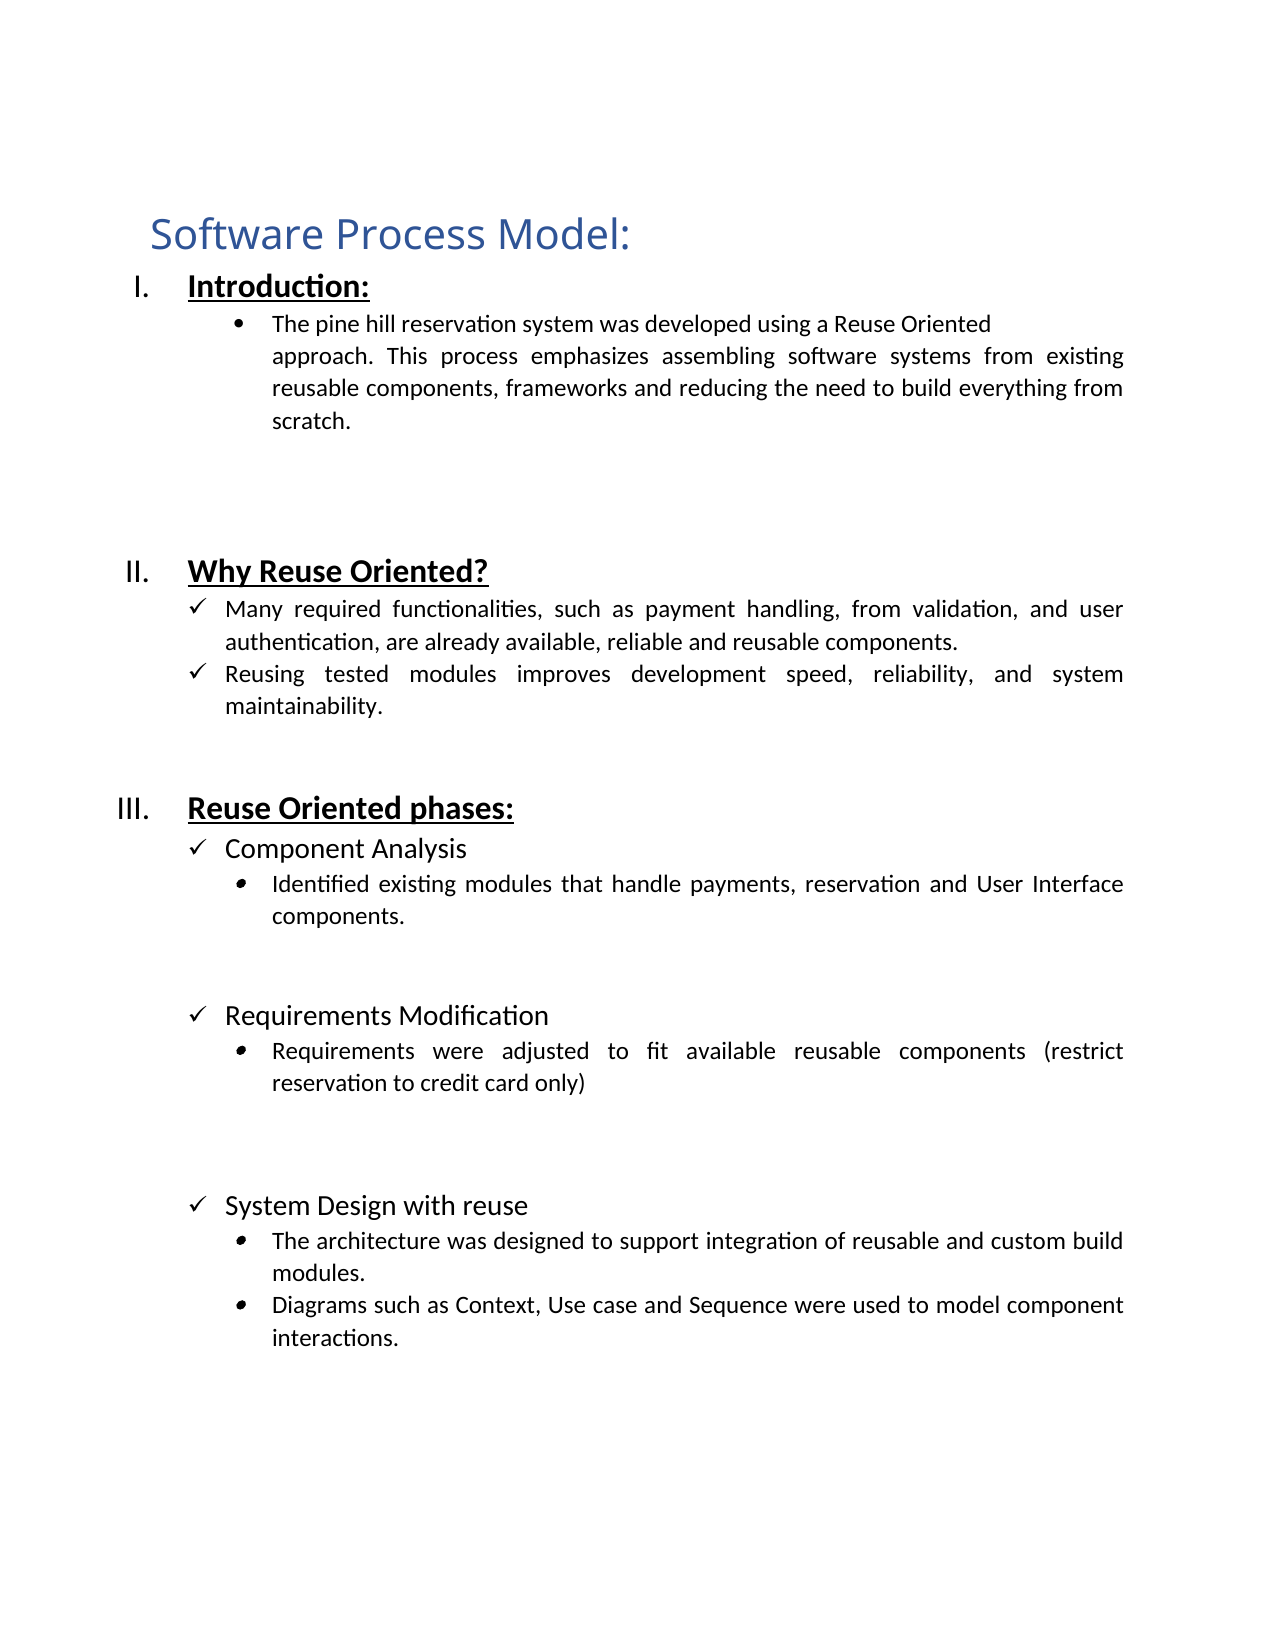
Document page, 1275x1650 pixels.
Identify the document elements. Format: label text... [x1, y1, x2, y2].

list Requirements Modification [187, 997, 1125, 1033]
list Why Reuse Oriented? [150, 550, 1125, 591]
list Diagrams such as Context, Use case and Sequence were used to model component interactions. [234, 1289, 1125, 1352]
list The architecture was designed to support integration of reusable and custom build modules. [234, 1225, 1125, 1288]
list approach. This process emphasizes assembling software systems from existing reusable components, frameworks and reducing the need to build everything from scratch. [272, 340, 1125, 435]
list Reuse Oriented phases: [150, 787, 1125, 828]
list Identified existing modules that handle payments, reservation and User Interface components. [234, 868, 1125, 931]
list Requirements were adjusted to fit available reusable components (restrict reservation to credit card only) [234, 1035, 1125, 1098]
list Component Analysis [187, 830, 1125, 866]
list System Design with reuse [187, 1187, 1125, 1223]
list The pine hill reservation system was developed using a Reuse Oriented [234, 308, 1125, 338]
list Reusing tested modules improves development speed, reliability, and system maintainability. [187, 658, 1125, 721]
list Many required functionalities, such as payment handling, from validation, and user authentication, are already available, reliable and reusable components. [187, 593, 1125, 656]
list Introduction: [150, 265, 1125, 306]
subtitle Software Process Model: [150, 205, 1125, 261]
